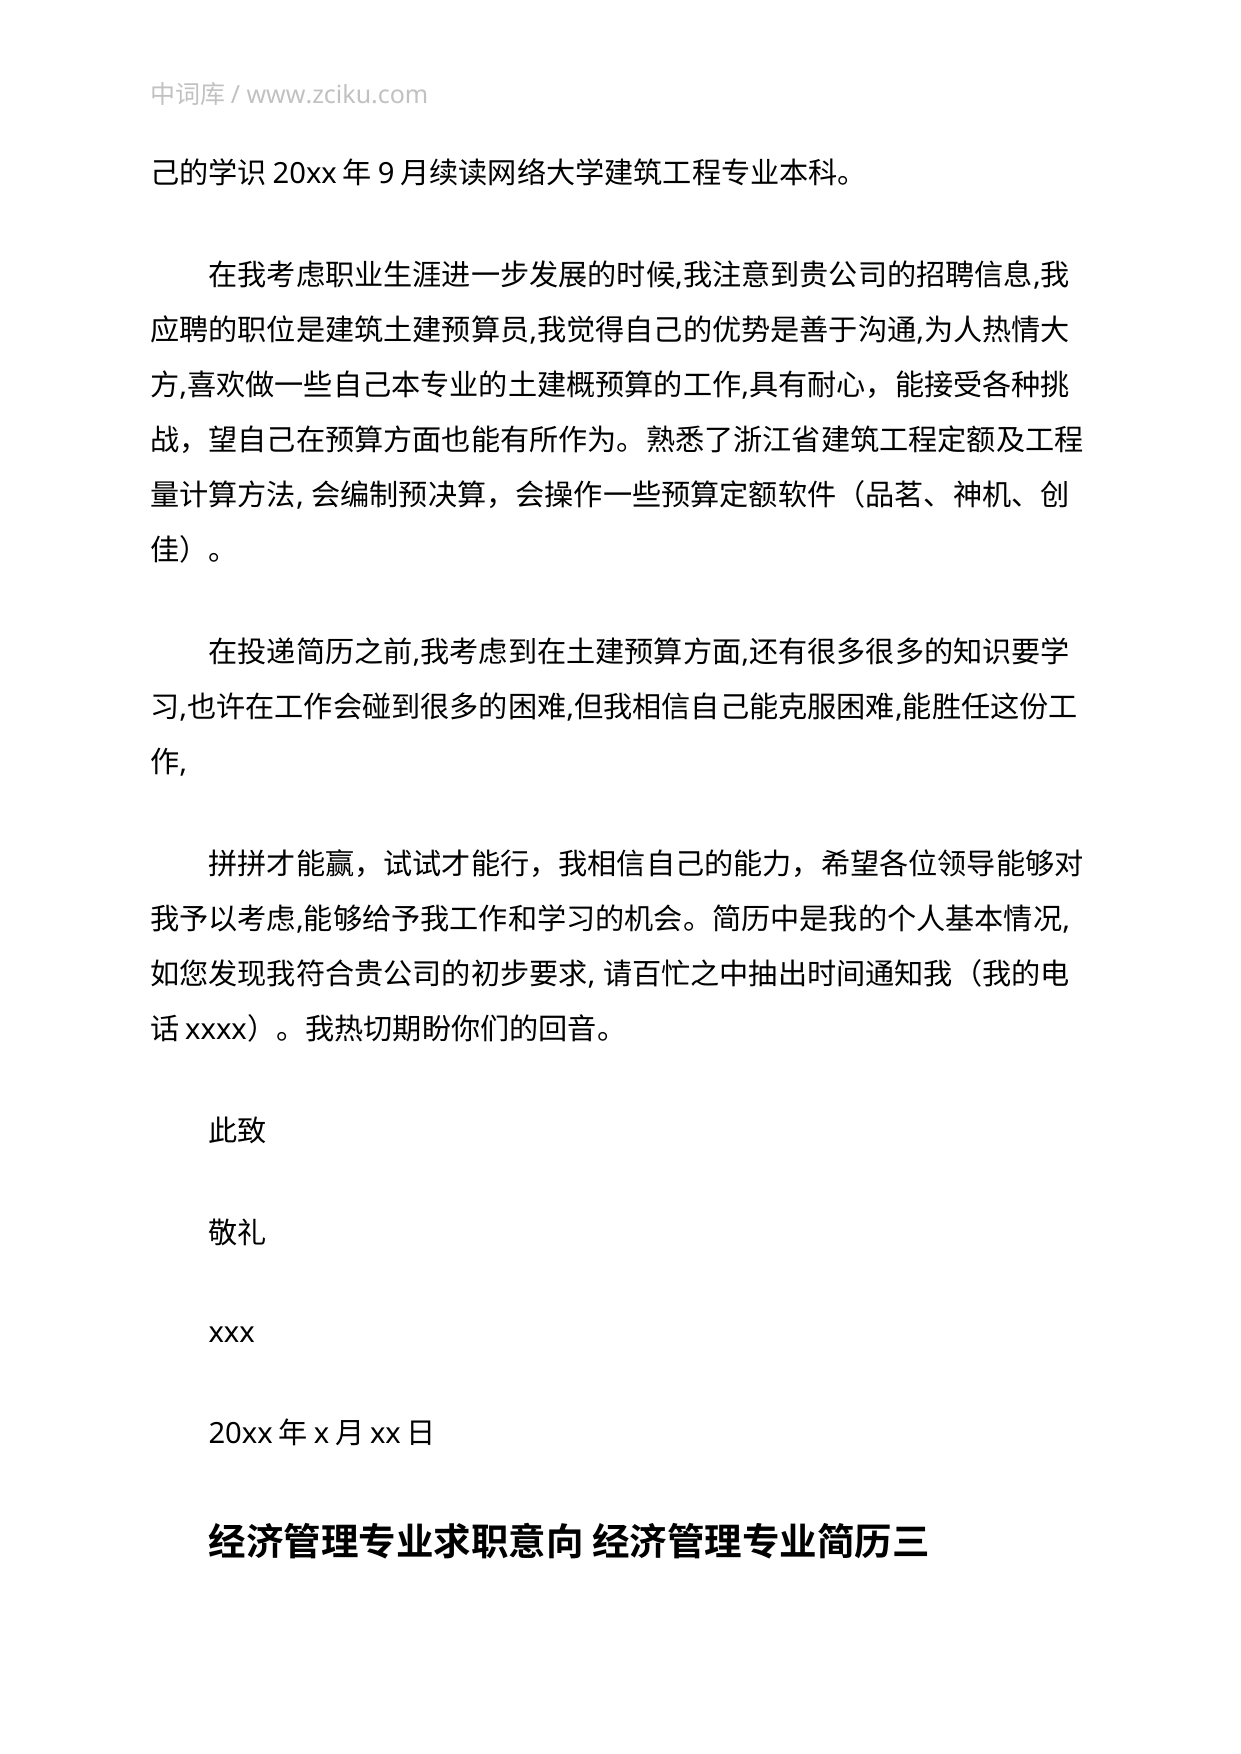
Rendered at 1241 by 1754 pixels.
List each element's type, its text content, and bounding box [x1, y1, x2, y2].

text 拼拼才能赢，试试才能行，我相信自己的能力，希望各位领导能够对我予以考虑,能够给予我工作和学习的机会。简历中是我的个人基本情况,如您发现我符合贵公司的初步要求, 请百忙之中抽出时间通知我（我的电话xxxx）。我热切期盼你们的回音。 [150, 841, 1090, 1048]
text 20xx年x月xx日 [150, 1409, 1090, 1452]
text 此致 [150, 1107, 1090, 1150]
text 经济管理专业求职意向 经济管理专业简历三 [150, 1511, 1090, 1566]
text xxx [150, 1311, 1090, 1351]
text 敬礼 [150, 1209, 1090, 1252]
text 在我考虑职业生涯进一步发展的时候,我注意到贵公司的招聘信息,我应聘的职位是建筑土建预算员,我觉得自己的优势是善于沟通,为人热情大方,喜欢做一些自己本专业的土建概预算的工作,具有耐心，能接受各种挑战，望自己在预算方面也能有所作为。熟悉了浙江省建筑工程定额及工程量计算方法, 会编制预决算，会操作一些预算定额软件（品茗、神机、创佳）。 [150, 252, 1090, 569]
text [150, 150, 1090, 192]
text 在投递简历之前,我考虑到在土建预算方面,还有很多很多的知识要学习,也许在工作会碰到很多的困难,但我相信自己能克服困难,能胜任这份工作, [150, 629, 1090, 781]
